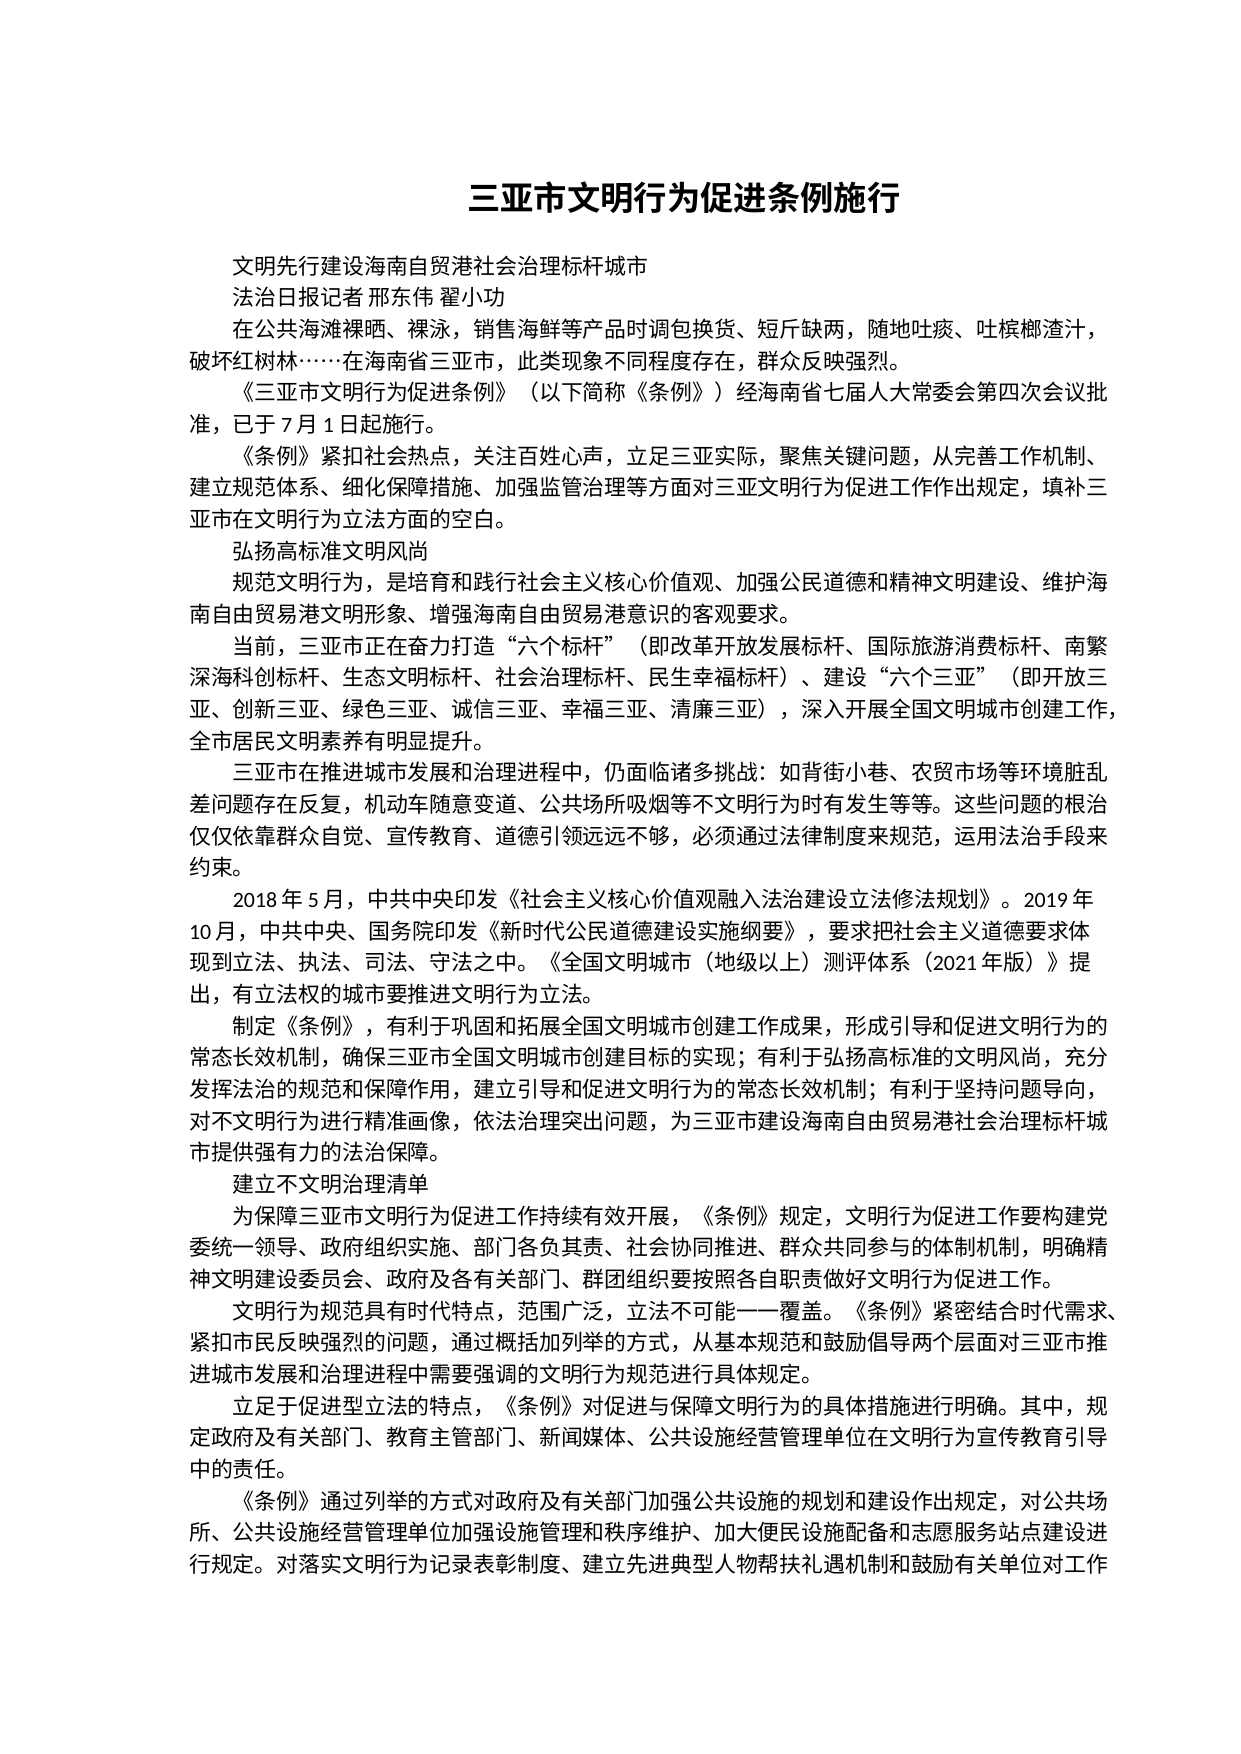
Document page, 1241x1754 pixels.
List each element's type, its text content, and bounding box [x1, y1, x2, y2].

text 在公共海滩裸晒、裸泳，销售海鲜等产品时调包换货、短斤缺两，随地吐痰、吐槟榔渣汁，破坏红树林……在海南省三亚市，此类现象不同程度存在，群众反映强烈。 [189, 312, 1111, 375]
text 2018年5月，中共中央印发《社会主义核心价值观融入法治建设立法修法规划》。2019年10月，中共中央、国务院印发《新时代公民道德建设实施纲要》，要求把社会主义道德要求体现到立法、执法、司法、守法之中。《全国文明城市（地级以上）测评体系（2021年版）》提出，有立法权的城市要推进文明行为立法。 [189, 882, 1111, 1009]
text 当前，三亚市正在奋力打造“六个标杆”（即改革开放发展标杆、国际旅游消费标杆、南繁深海科创标杆、生态文明标杆、社会治理标杆、民生幸福标杆）、建设“六个三亚”（即开放三亚、创新三亚、绿色三亚、诚信三亚、幸福三亚、清廉三亚），深入开展全国文明城市创建工作，全市居民文明素养有明显提升。 [189, 629, 1111, 755]
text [189, 1484, 1111, 1579]
text 为保障三亚市文明行为促进工作持续有效开展，《条例》规定，文明行为促进工作要构建党委统一领导、政府组织实施、部门各负其责、社会协同推进、群众共同参与的体制机制，明确精神文明建设委员会、政府及各有关部门、群团组织要按照各自职责做好文明行为促进工作。 [189, 1199, 1111, 1294]
text 文明先行建设海南自贸港社会治理标杆城市 [189, 249, 1111, 280]
text 《条例》紧扣社会热点，关注百姓心声，立足三亚实际，聚焦关键问题，从完善工作机制、建立规范体系、细化保障措施、加强监管治理等方面对三亚文明行为促进工作作出规定，填补三亚市在文明行为立法方面的空白。 [189, 439, 1111, 534]
text 制定《条例》，有利于巩固和拓展全国文明城市创建工作成果，形成引导和促进文明行为的常态长效机制，确保三亚市全国文明城市创建目标的实现；有利于弘扬高标准的文明风尚，充分发挥法治的规范和保障作用，建立引导和促进文明行为的常态长效机制；有利于坚持问题导向，对不文明行为进行精准画像，依法治理突出问题，为三亚市建设海南自由贸易港社会治理标杆城市提供强有力的法治保障。 [189, 1009, 1111, 1167]
subtitle 三亚市文明行为促进条例施行 [189, 171, 1111, 219]
text 规范文明行为，是培育和践行社会主义核心价值观、加强公民道德和精神文明建设、维护海南自由贸易港文明形象、增强海南自由贸易港意识的客观要求。 [189, 565, 1111, 629]
text 弘扬高标准文明风尚 [189, 534, 1111, 565]
text 立足于促进型立法的特点，《条例》对促进与保障文明行为的具体措施进行明确。其中，规定政府及有关部门、教育主管部门、新闻媒体、公共设施经营管理单位在文明行为宣传教育引导中的责任。 [189, 1389, 1111, 1484]
text 《三亚市文明行为促进条例》（以下简称《条例》）经海南省七届人大常委会第四次会议批准，已于7月1日起施行。 [189, 375, 1111, 439]
text 建立不文明治理清单 [189, 1167, 1111, 1199]
text 法治日报记者 邢东伟 翟小功 [189, 280, 1111, 312]
text 三亚市在推进城市发展和治理进程中，仍面临诸多挑战：如背街小巷、农贸市场等环境脏乱差问题存在反复，机动车随意变道、公共场所吸烟等不文明行为时有发生等等。这些问题的根治仅仅依靠群众自觉、宣传教育、道德引领远远不够，必须通过法律制度来规范，运用法治手段来约束。 [189, 755, 1111, 882]
text 文明行为规范具有时代特点，范围广泛，立法不可能一一覆盖。《条例》紧密结合时代需求、紧扣市民反映强烈的问题，通过概括加列举的方式，从基本规范和鼓励倡导两个层面对三亚市推进城市发展和治理进程中需要强调的文明行为规范进行具体规定。 [189, 1294, 1111, 1389]
